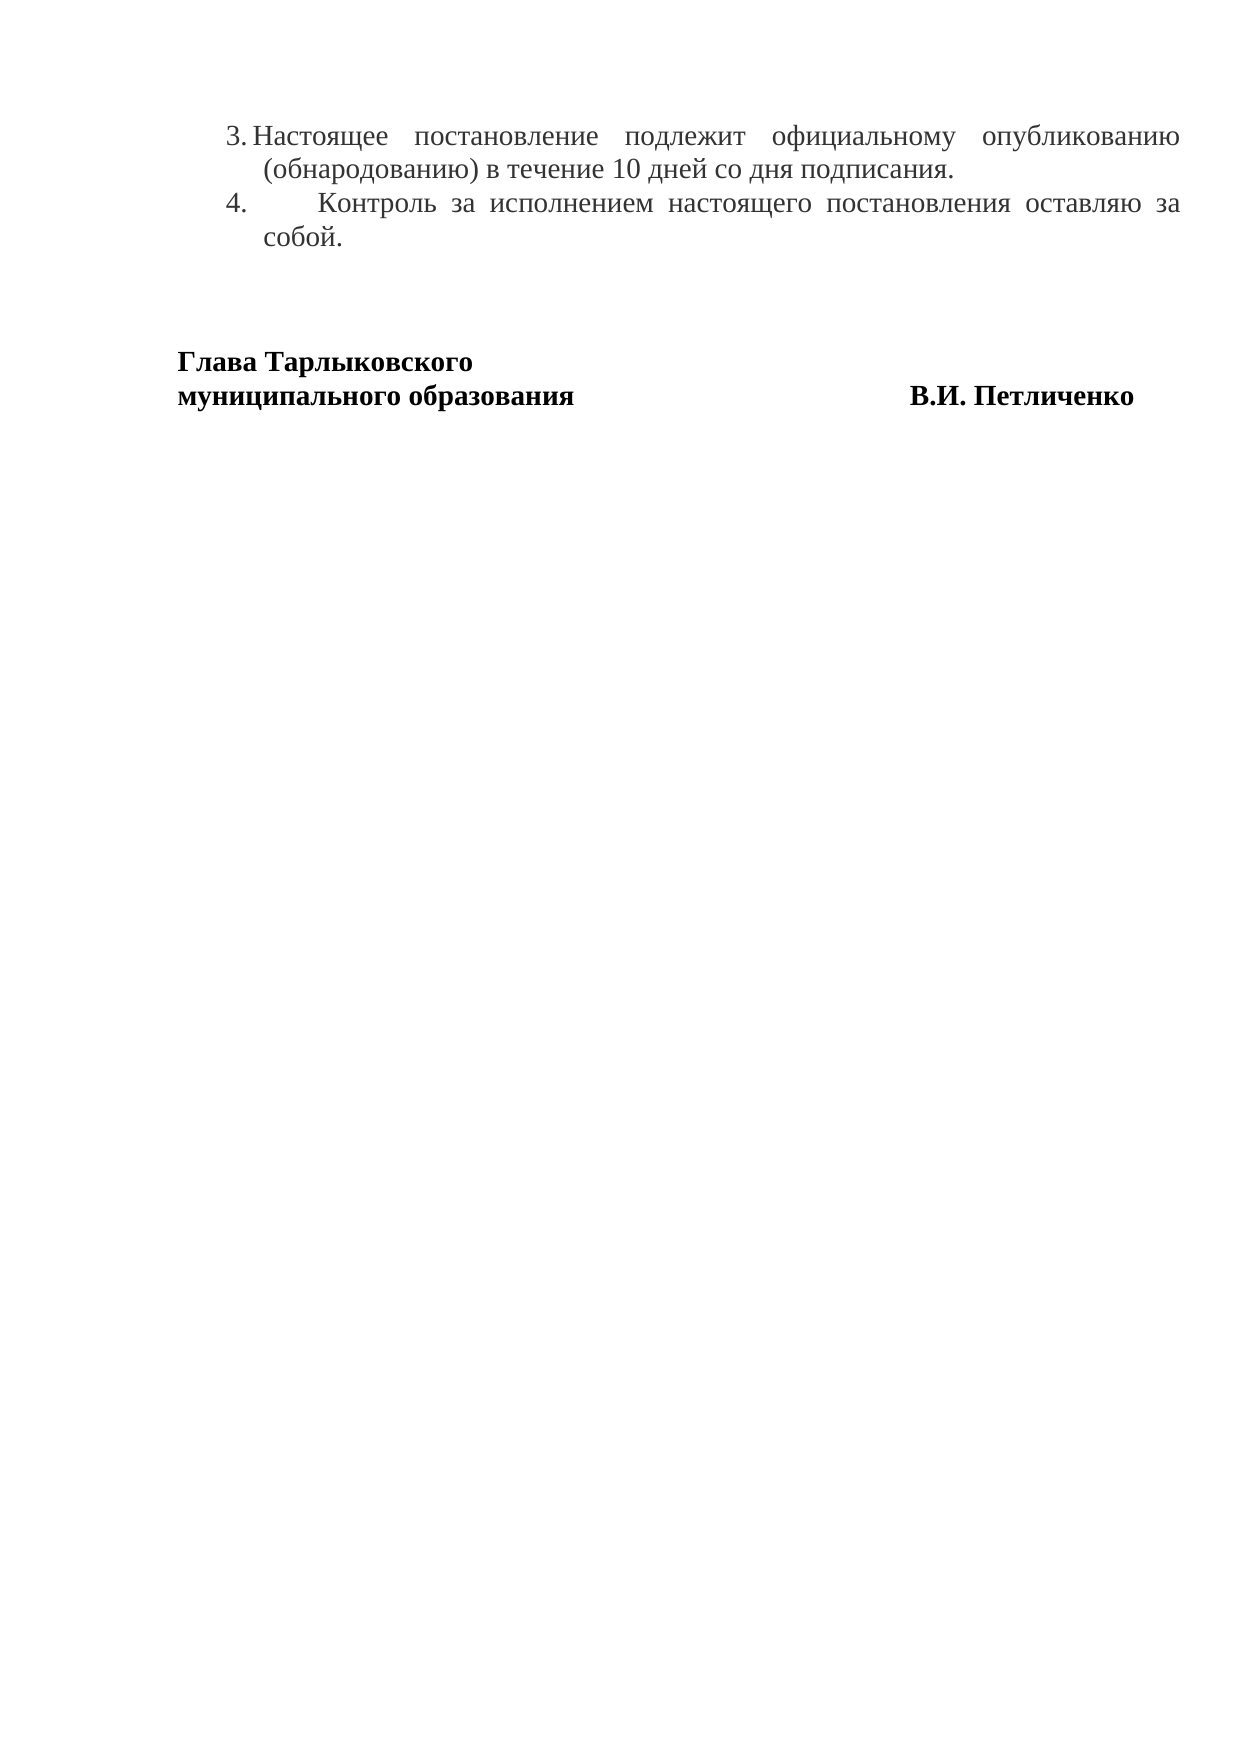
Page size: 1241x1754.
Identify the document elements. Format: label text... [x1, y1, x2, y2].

text муниципального образования В.И. Петличенко [177, 378, 1181, 411]
list Настоящее постановление подлежит официальному опубликованию (обнародованию) в течение 10 дней со дня подписания. [226, 118, 1181, 185]
list Контроль за исполнением настоящего постановления оставляю за собой. [226, 185, 1181, 252]
text Глава Тарлыковского [177, 344, 1181, 378]
